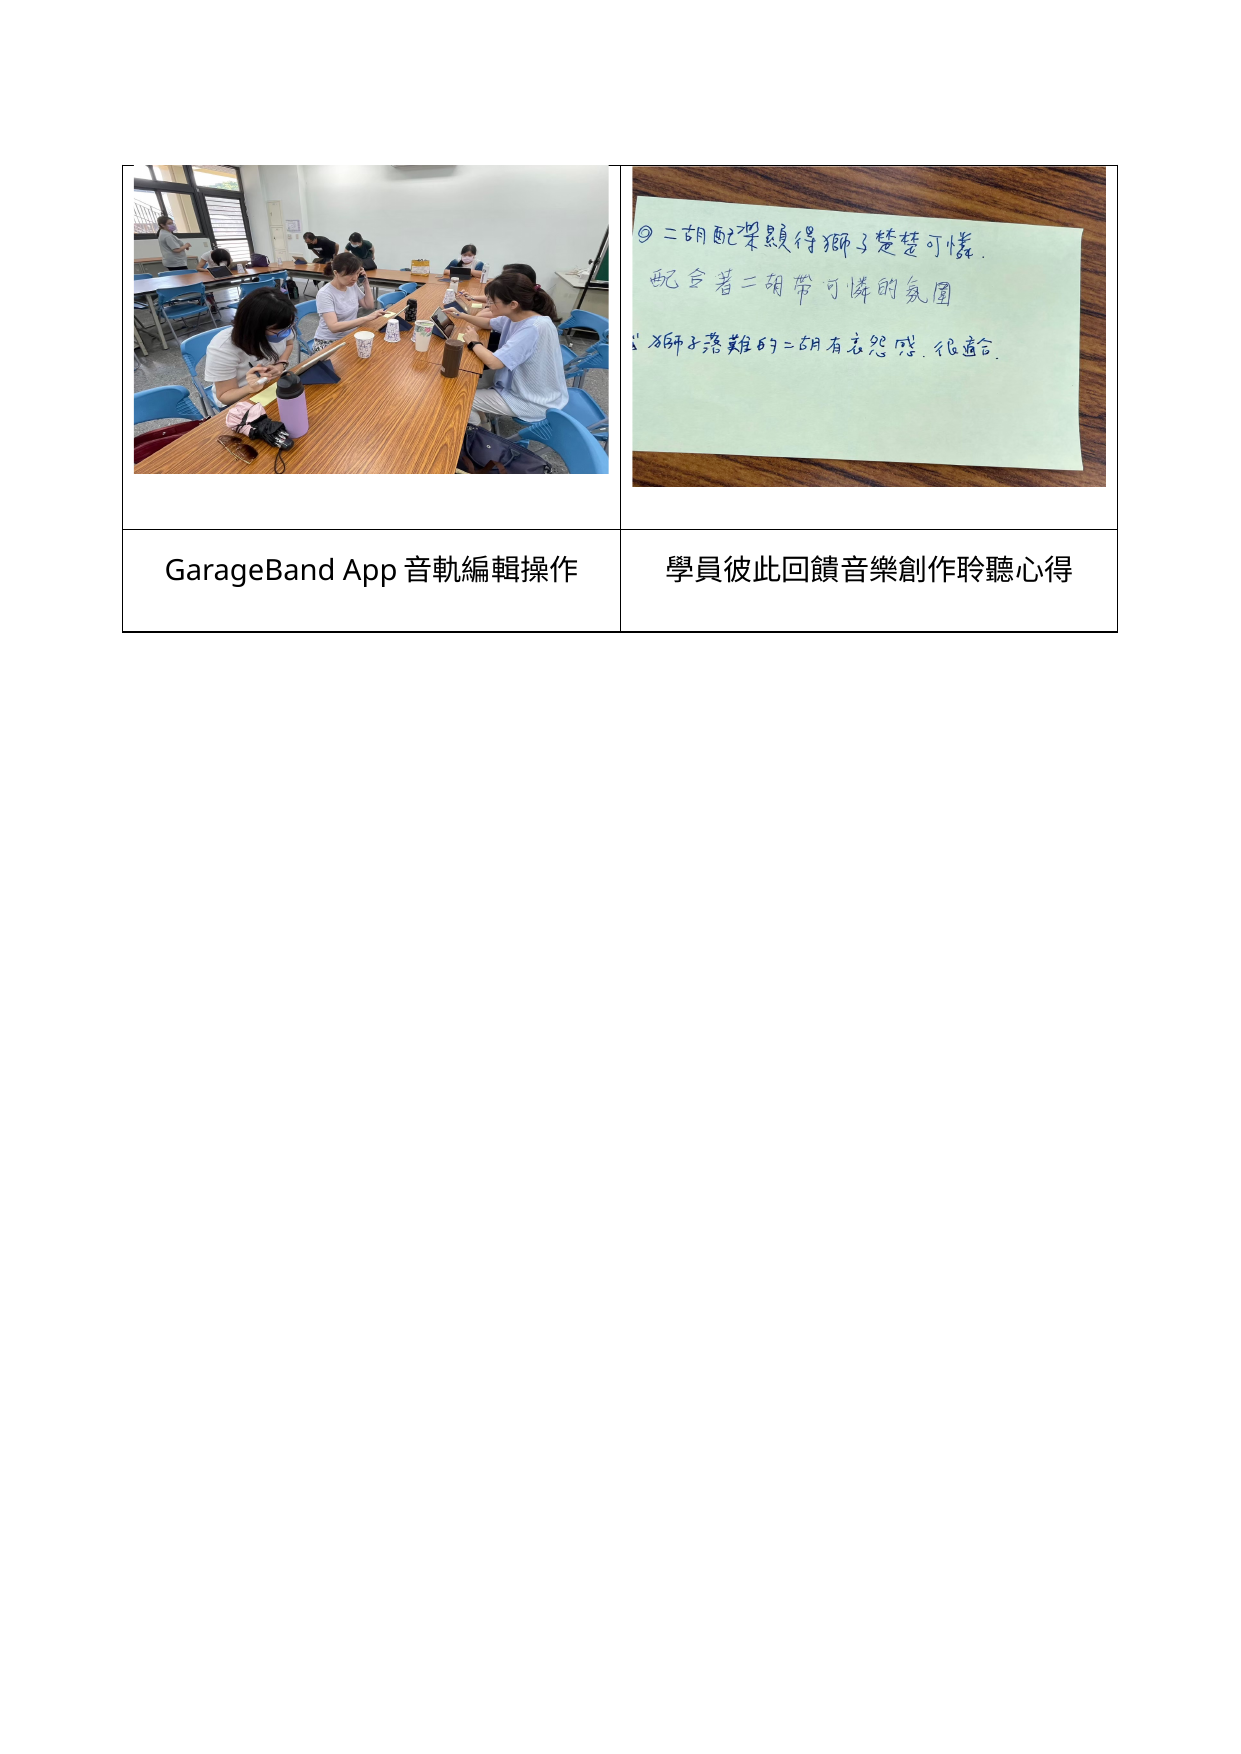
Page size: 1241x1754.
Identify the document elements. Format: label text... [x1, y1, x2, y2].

table_cell 學員彼此回饋音樂創作聆聽心得 [621, 530, 1117, 631]
table_cell GarageBand App音軌編輯操作 [123, 530, 620, 631]
picture [633, 167, 1105, 487]
picture [133, 165, 609, 474]
table_cell [123, 166, 620, 529]
table_cell [621, 166, 1117, 529]
